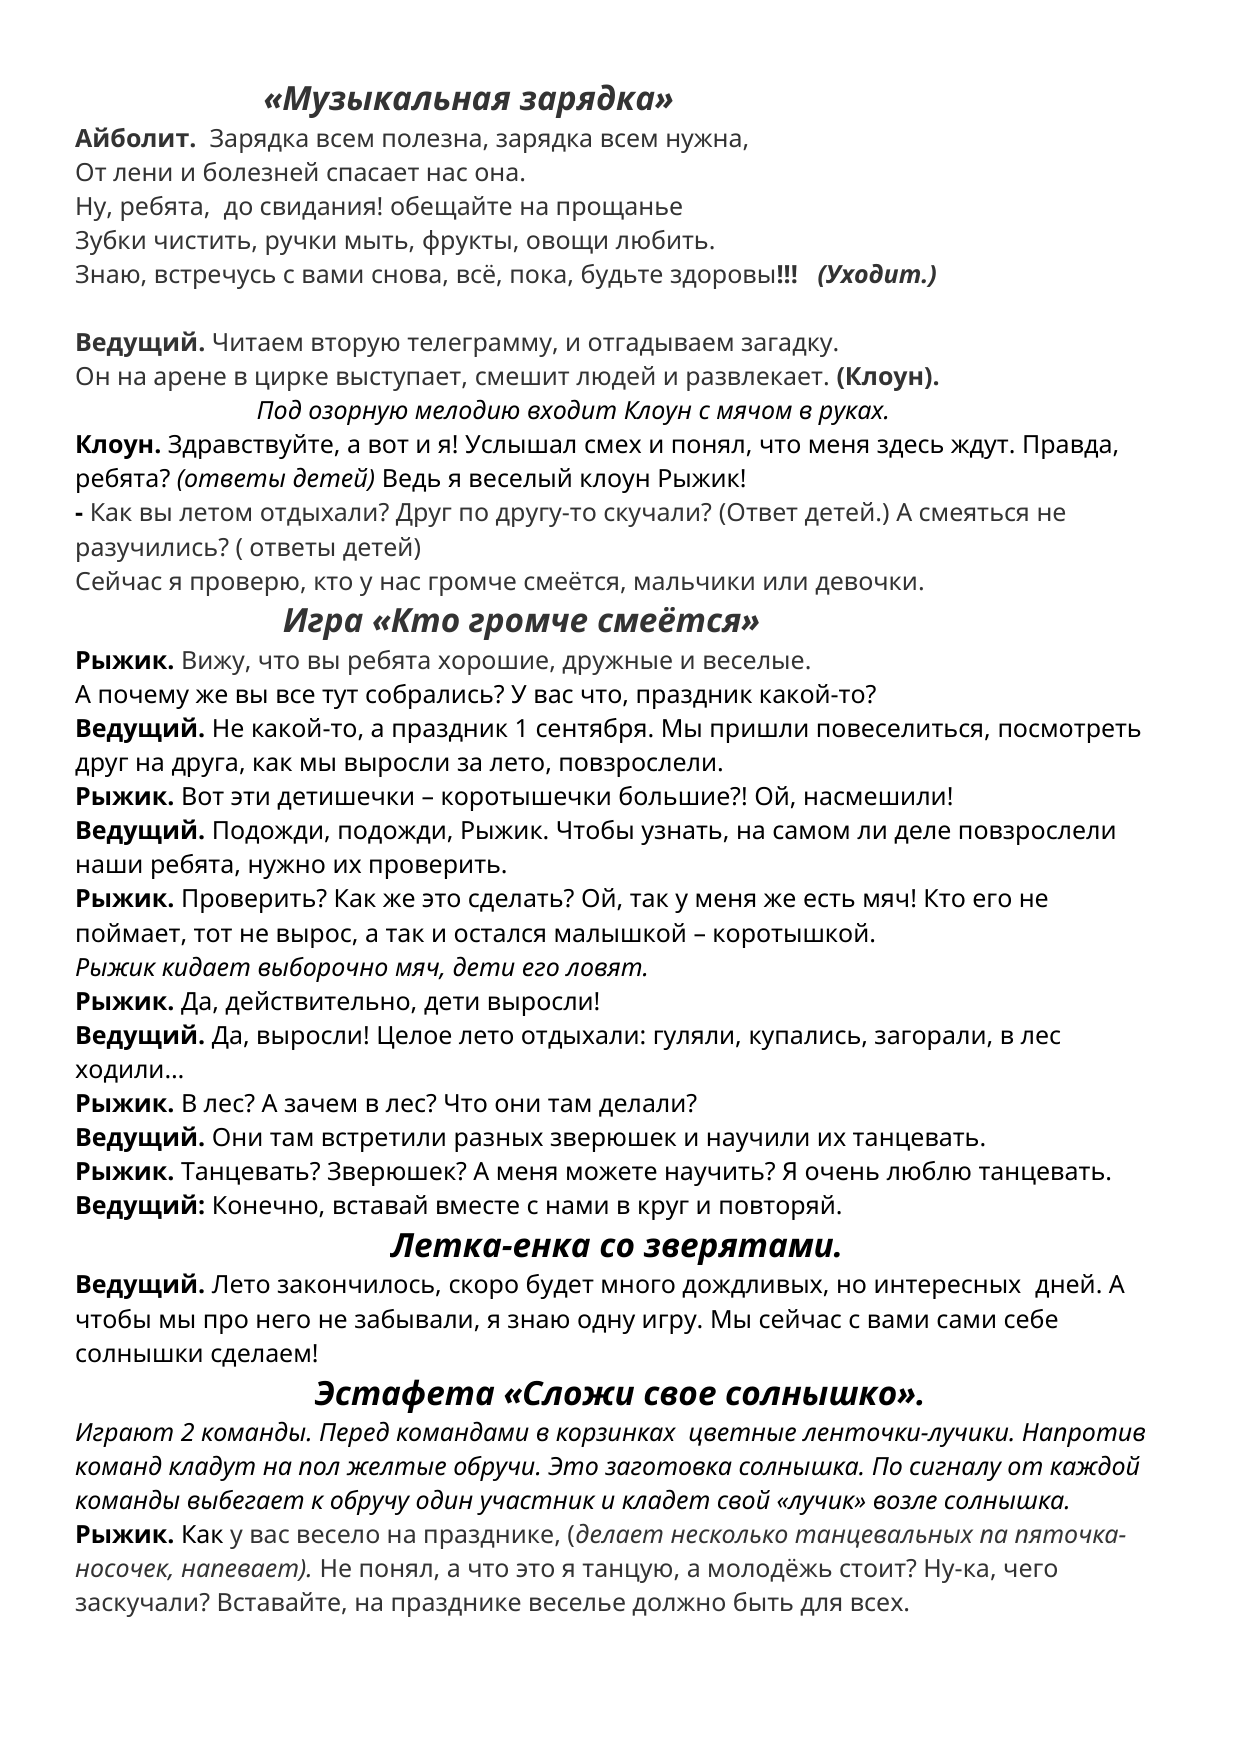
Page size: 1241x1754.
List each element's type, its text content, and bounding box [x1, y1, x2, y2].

text Рыжик. Танцевать? Зверюшек? А меня можете научить? Я очень люблю танцевать. [75, 1154, 1165, 1188]
text Ведущий. Они там встретили разных зверюшек и научили их танцевать. [75, 1119, 1165, 1154]
text Знаю, встречусь с вами снова, всё, пока, будьте здоровы!!! (Уходит.) [75, 257, 1165, 291]
text Ведущий. Подожди, подожди, Рыжик. Чтобы узнать, на самом ли деле повзрослели наши ребята, нужно их проверить. [75, 813, 1165, 881]
text Ведущий. Да, выросли! Целое лето отдыхали: гуляли, купались, загорали, в лес ходили… Рыжик. В лес? А зачем в лес? Что они там делали? [75, 1017, 1165, 1119]
text Летка-енка со зверятами. [75, 1222, 1165, 1267]
text Ведущий. Лето закончилось, скоро будет много дождливых, но интересных дней. А чтобы мы про него не забывали, я знаю одну игру. Мы сейчас с вами сами себе солнышки сделаем! [75, 1267, 1165, 1369]
text Рыжик. Проверить? Как же это сделать? Ой, так у меня же есть мяч! Кто его не поймает, тот не вырос, а так и остался малышкой – коротышкой. Рыжик кидает выборочно мяч, дети его ловят. [75, 881, 1165, 983]
text Рыжик. Как у вас весело на празднике, (делает несколько танцевальных па пяточка-носочек, напевает). Не понял, а что это я танцую, а молодёжь стоит? Ну-ка, чего заскучали? Вставайте, на празднике веселье должно быть для всех. [75, 1517, 1165, 1619]
text Рыжик. Вот эти детишечки – коротышечки большие?! Ой, насмешили! [75, 779, 1165, 813]
text Клоун. Здравствуйте, а вот и я! Услышал смех и понял, что меня здесь ждут. Правда, ребята? (ответы детей) Ведь я веселый клоун Рыжик! [75, 427, 1165, 495]
text А почему же вы все тут собрались? У вас что, праздник какой-то? [75, 677, 1165, 711]
text Играют 2 команды. Перед командами в корзинках цветные ленточки-лучики. Напротив команд кладут на пол желтые обручи. Это заготовка солнышка. По сигналу от каждой команды выбегает к обручу один участник и кладет свой «лучик» возле солнышка. [75, 1415, 1165, 1517]
text Под озорную мелодию входит Клоун с мячом в руках. [75, 393, 1165, 427]
text «Музыкальная зарядка» Айболит. Зарядка всем полезна, зарядка всем нужна, От лени и болезней спасает нас она. [75, 75, 1165, 188]
text Ну, ребята, до свидания! обещайте на прощанье [75, 188, 1165, 223]
text - Как вы летом отдыхали? Друг по другу-то скучали? (Ответ детей.) А смеяться не разучились? ( ответы детей) Сейчас я проверю, кто у нас громче смеётся, мальчики или девочки. Игра «Кто громче смеётся» Рыжик. Вижу, что вы ребята хорошие, дружные и веселые. [75, 495, 1165, 677]
text Ведущий. Не какой-то, а праздник 1 сентября. Мы пришли повеселиться, посмотреть друг на друга, как мы выросли за лето, повзрослели. [75, 711, 1165, 779]
text Эстафета «Сложи свое солнышко». [75, 1369, 1165, 1415]
text Рыжик. Да, действительно, дети выросли! [75, 983, 1165, 1017]
text Ведущий. Читаем вторую телеграмму, и отгадываем загадку. Он на арене в цирке выступает, смешит людей и развлекает. (Клоун). [75, 325, 1165, 393]
text Зубки чистить, ручки мыть, фрукты, овощи любить. [75, 223, 1165, 257]
text Ведущий: Конечно, вставай вместе с нами в круг и повторяй. [75, 1188, 1165, 1222]
